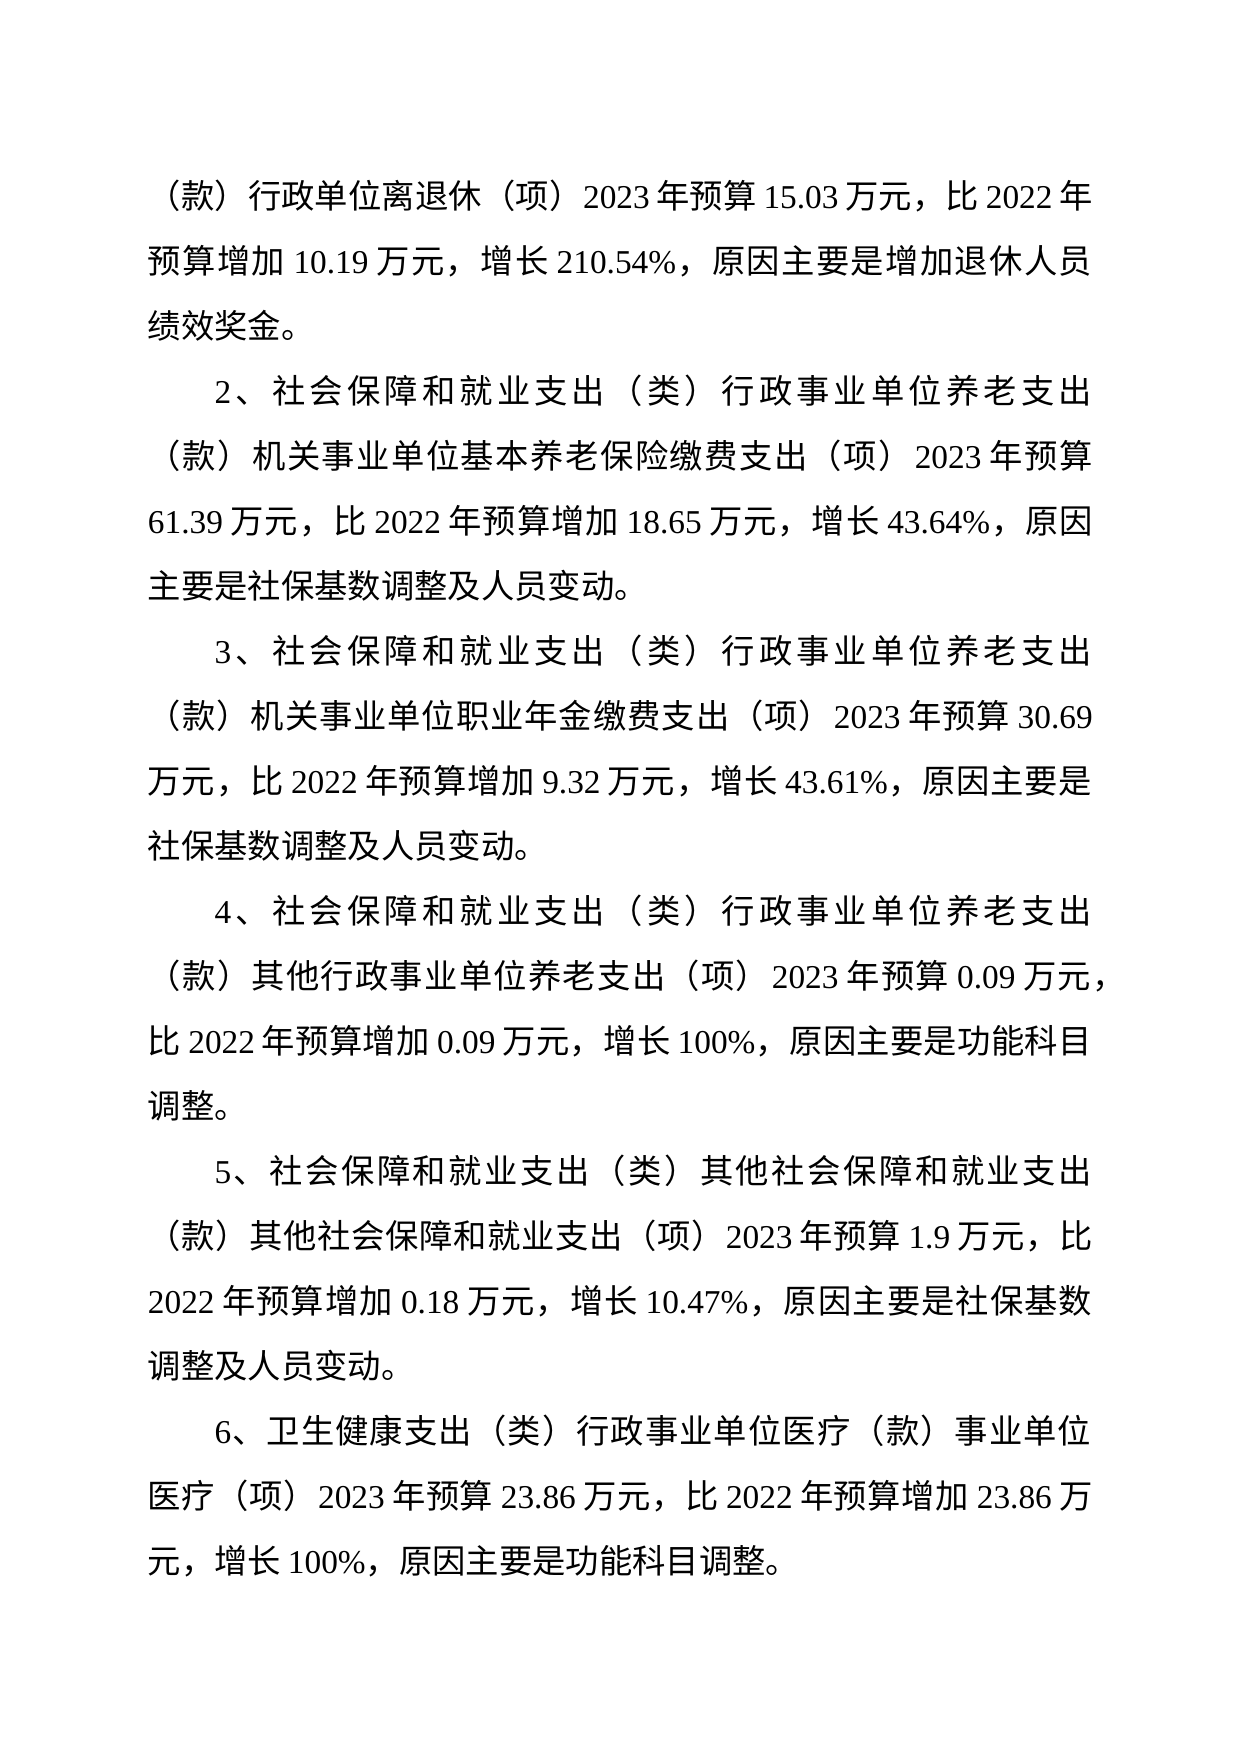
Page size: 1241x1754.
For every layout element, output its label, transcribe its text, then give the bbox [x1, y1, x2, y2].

text 6、卫生健康支出（类）行政事业单位医疗（款）事业单位医疗（项）2023年预算23.86万元，比2022年预算增加23.86万元，增长100%，原因主要是功能科目调整。 [148, 1397, 1092, 1592]
text 5、社会保障和就业支出（类）其他社会保障和就业支出（款）其他社会保障和就业支出（项）2023年预算1.9万元，比2022年预算增加0.18万元，增长10.47%，原因主要是社保基数调整及人员变动。 [148, 1137, 1092, 1397]
text 3、社会保障和就业支出（类）行政事业单位养老支出（款）机关事业单位职业年金缴费支出（项）2023年预算30.69万元，比2022年预算增加9.32万元，增长43.61%，原因主要是社保基数调整及人员变动。 [148, 617, 1092, 877]
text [148, 162, 1092, 357]
text 4、社会保障和就业支出（类）行政事业单位养老支出（款）其他行政事业单位养老支出（项）2023年预算0.09万元，比2022年预算增加0.09万元，增长100%，原因主要是功能科目调整。 [148, 877, 1092, 1137]
text 2、社会保障和就业支出（类）行政事业单位养老支出（款）机关事业单位基本养老保险缴费支出（项）2023年预算61.39万元，比2022年预算增加18.65万元，增长43.64%，原因主要是社保基数调整及人员变动。 [148, 357, 1092, 617]
